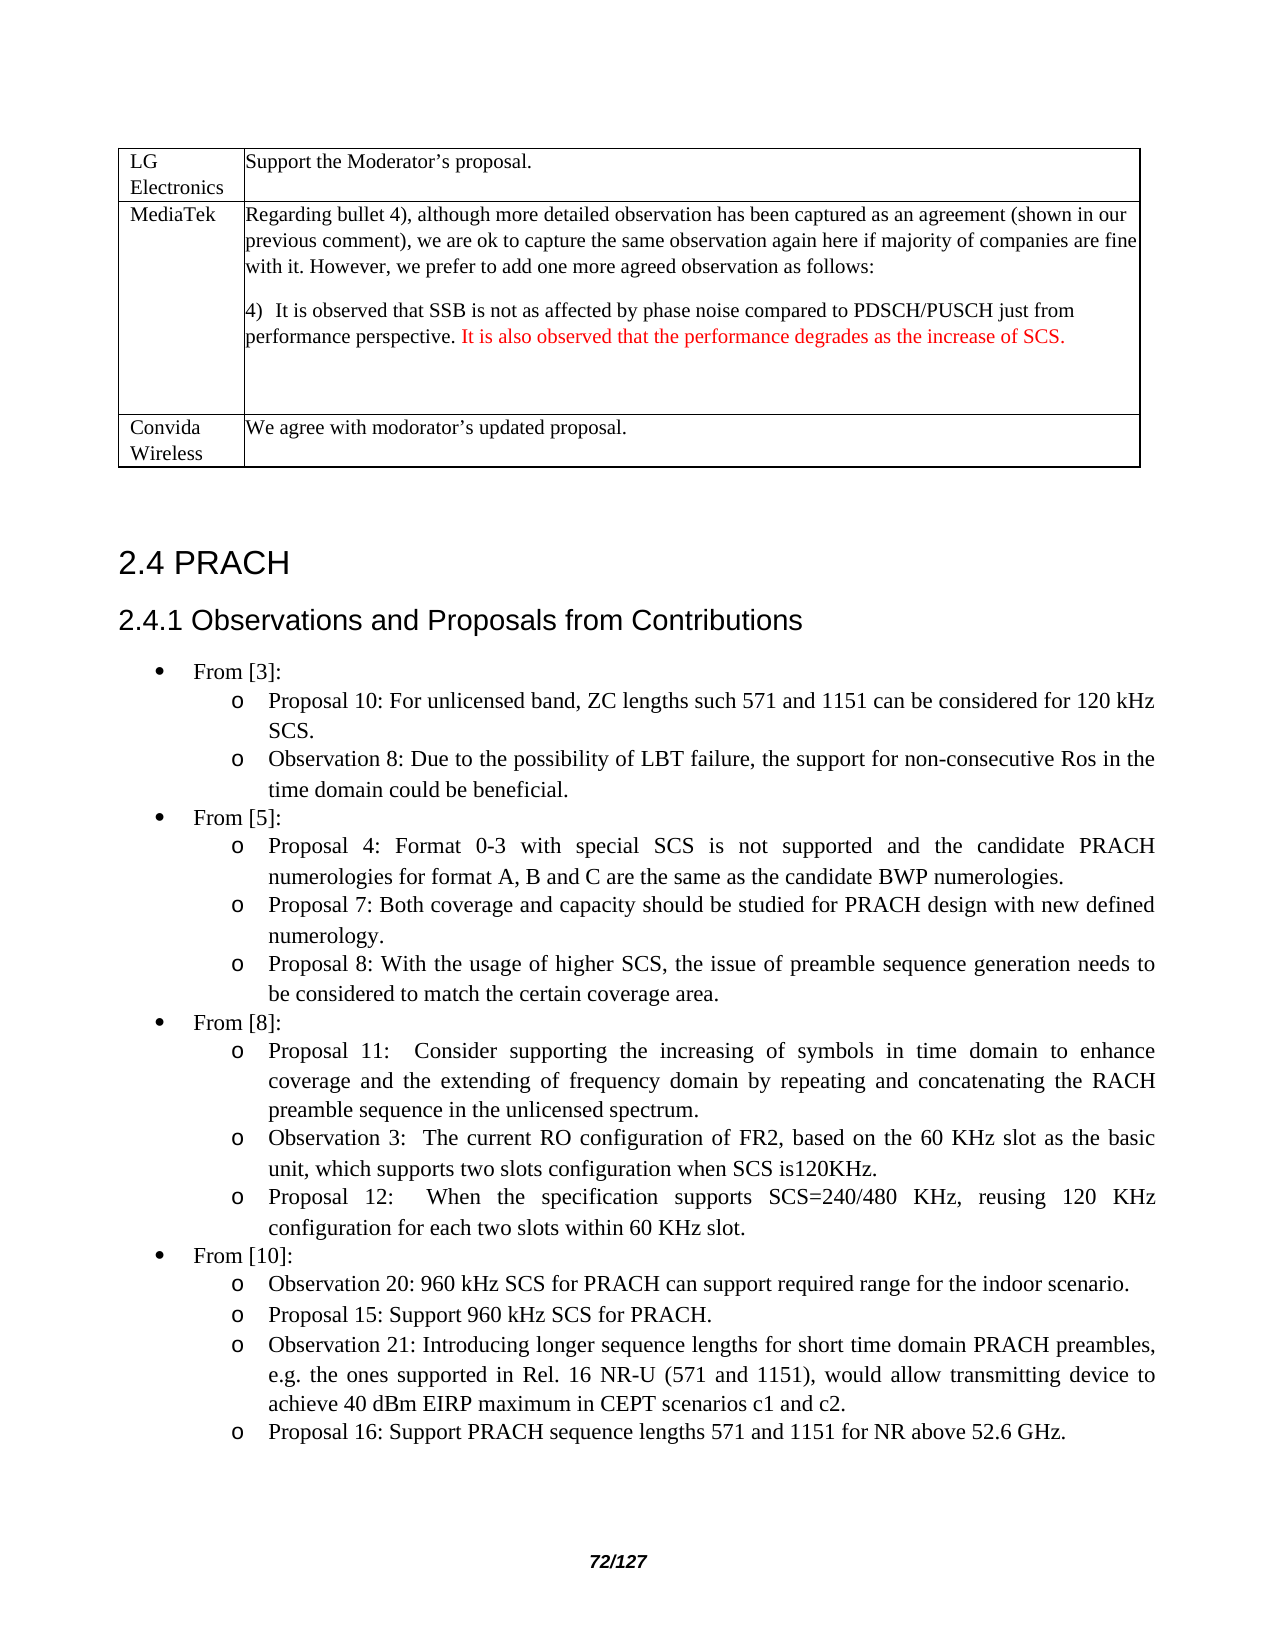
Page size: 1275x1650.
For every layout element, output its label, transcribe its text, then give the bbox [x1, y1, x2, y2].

list From [8]: [156, 1009, 1157, 1035]
list Proposal 15: Support 960 kHz SCS for PRACH. [231, 1301, 1157, 1329]
list Observation 3: The current RO configuration of FR2, based on the 60 KHz slot as the basic unit, which supports two slots configuration when SCS is120KHz. [231, 1124, 1157, 1181]
table_cell Regarding bullet 4), although more detailed observation has been captured as an agreement (shown in our previous comment), we are ok to capture the same observation again here if majority of companies are fine with it. However, we prefer to add one more agreed observation as follows: 4) It is observed that SSB is not as affected by phase noise compared to PDSCH/PUSCH just from performance perspective. It is also observed that the performance degrades as the increase of SCS. [245, 202, 1139, 413]
list Proposal 10: For unlicensed band, ZC lengths such 571 and 1151 can be considered for 120 kHz SCS. [231, 687, 1157, 743]
list Proposal 7: Both coverage and capacity should be studied for PRACH design with new defined numerology. [231, 891, 1157, 948]
table_cell Support the Moderator’s proposal. [245, 149, 1139, 201]
list From [3]: [156, 658, 1157, 684]
list Observation 21: Introducing longer sequence lengths for short time domain PRACH preambles, e.g. the ones supported in Rel. 16 NR-U (571 and 1151), would allow transmitting device to achieve 40 dBm EIRP maximum in CEPT scenarios c1 and c2. [231, 1331, 1157, 1416]
subtitle 2.4 PRACH [118, 543, 1157, 582]
list Proposal 4: Format 0-3 with special SCS is not supported and the candidate PRACH numerologies for format A, B and C are the same as the candidate BWP numerologies. [231, 833, 1157, 889]
list Proposal 8: With the usage of higher SCS, the issue of preamble sequence generation needs to be considered to match the certain coverage area. [231, 950, 1157, 1007]
table_cell We agree with modorator’s updated proposal. [245, 415, 1139, 466]
list Proposal 16: Support PRACH sequence lengths 571 and 1151 for NR above 52.6 GHz. [231, 1418, 1157, 1447]
list From [5]: [156, 804, 1157, 831]
list From [10]: [156, 1242, 1157, 1268]
subtitle 2.4.1 Observations and Proposals from Contributions [118, 603, 1157, 637]
table_cell MediaTek [119, 202, 244, 413]
table_cell Convida Wireless [119, 415, 244, 466]
list Observation 20: 960 kHz SCS for PRACH can support required range for the indoor scenario. [231, 1270, 1157, 1299]
list Proposal 11: Consider supporting the increasing of symbols in time domain to enhance coverage and the extending of frequency domain by repeating and concatenating the RACH preamble sequence in the unlicensed spectrum. [231, 1037, 1157, 1122]
list Proposal 12: When the specification supports SCS=240/480 KHz, reusing 120 KHz configuration for each two slots within 60 KHz slot. [231, 1183, 1157, 1240]
list Observation 8: Due to the possibility of LBT failure, the support for non-consecutive Ros in the time domain could be beneficial. [231, 745, 1157, 802]
table_cell LG Electronics [119, 149, 244, 201]
